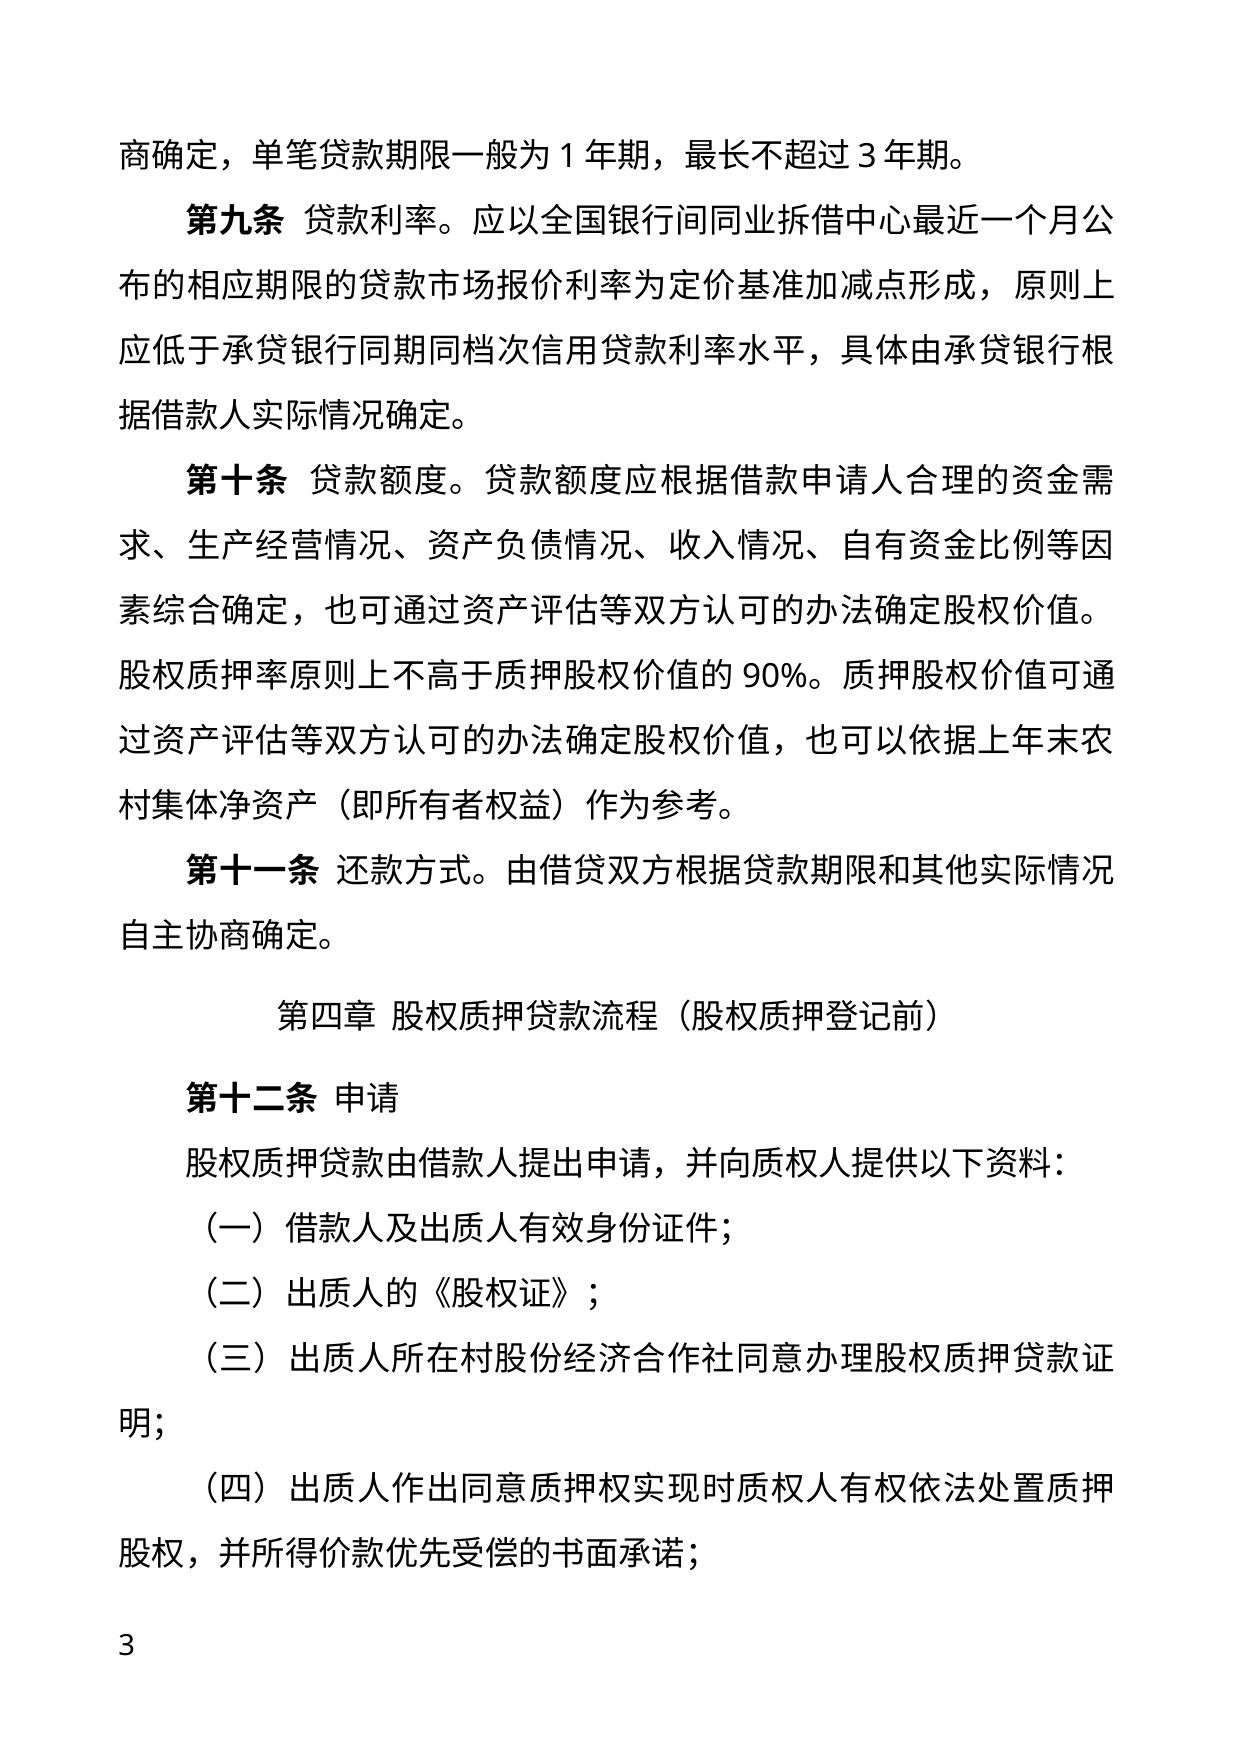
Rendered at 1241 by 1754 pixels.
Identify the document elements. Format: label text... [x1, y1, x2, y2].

text （四）出质人作出同意质押权实现时质权人有权依法处置质押股权，并所得价款优先受偿的书面承诺； [118, 1453, 1116, 1583]
text （一）借款人及出质人有效身份证件； [118, 1193, 1116, 1258]
text （三）出质人所在村股份经济合作社同意办理股权质押贷款证明； [118, 1323, 1116, 1453]
text 第四章 股权质押贷款流程（股权质押登记前） [118, 982, 1116, 1047]
text 第十条 贷款额度。贷款额度应根据借款申请人合理的资金需求、生产经营情况、资产负债情况、收入情况、自有资金比例等因素综合确定，也可通过资产评估等双方认可的办法确定股权价值。股权质押率原则上不高于质押股权价值的90%。质押股权价值可通过资产评估等双方认可的办法确定股权价值，也可以依据上年末农村集体净资产（即所有者权益）作为参考。 [118, 446, 1116, 836]
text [118, 121, 1116, 186]
text 第九条 贷款利率。应以全国银行间同业拆借中心最近一个月公布的相应期限的贷款市场报价利率为定价基准加减点形成，原则上应低于承贷银行同期同档次信用贷款利率水平，具体由承贷银行根据借款人实际情况确定。 [118, 186, 1116, 446]
text 第十二条 申请 [118, 1063, 1116, 1128]
text 股权质押贷款由借款人提出申请，并向质权人提供以下资料： [118, 1128, 1116, 1193]
text （二）出质人的《股权证》； [118, 1258, 1116, 1323]
text 第十一条 还款方式。由借贷双方根据贷款期限和其他实际情况自主协商确定。 [118, 836, 1116, 966]
